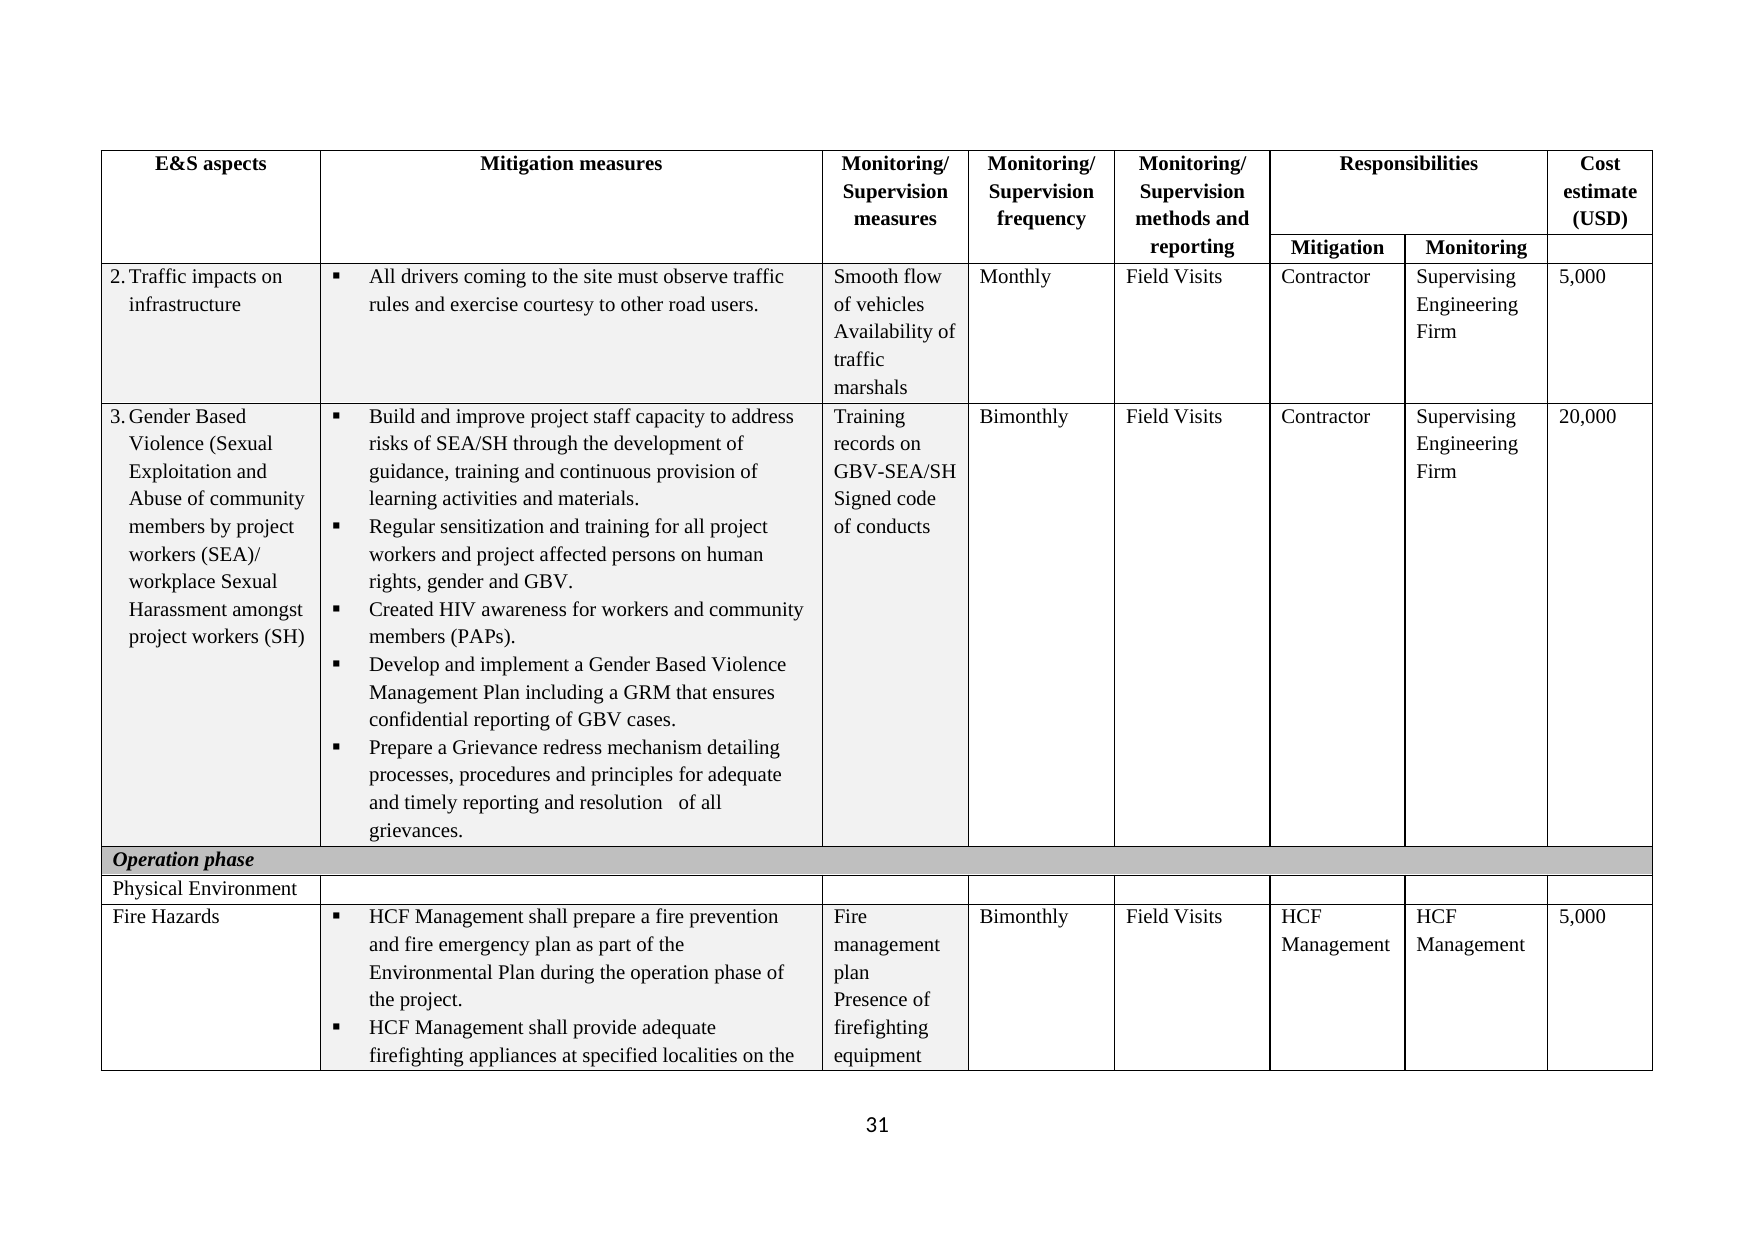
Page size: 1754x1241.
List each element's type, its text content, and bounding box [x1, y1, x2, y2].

table_cell [823, 876, 968, 903]
table_cell [1406, 876, 1547, 903]
table_header Mitigation measures [321, 151, 822, 263]
table_cell 20,000 [1548, 404, 1652, 846]
table_cell Supervising Engineering Firm [1406, 264, 1547, 402]
table_cell Fire Hazards [102, 905, 320, 1070]
table_header E&S aspects [102, 151, 320, 263]
table_cell Gender Based Violence (Sexual Exploitation and Abuse of community members by project workers (SEA)/ workplace Sexual Harassment amongst project workers (SH) [102, 404, 320, 846]
table_cell Contractor [1271, 264, 1404, 402]
table_cell Training records on GBV-SEA/SH Signed code of conducts [823, 404, 968, 846]
table_cell [1115, 876, 1269, 903]
table_cell Bimonthly [969, 404, 1114, 846]
table_cell Contractor [1271, 404, 1404, 846]
table_cell 5,000 [1548, 905, 1652, 1070]
table_cell Field Visits [1115, 264, 1269, 402]
table_header Monitoring/ Supervision measures [823, 151, 968, 263]
table_cell Mitigation [1271, 235, 1404, 263]
table_header Responsibilities [1271, 151, 1547, 234]
table_cell Traffic impacts on infrastructure [102, 264, 320, 402]
table_cell Monitoring [1406, 235, 1547, 263]
table_cell HCF Management [1406, 905, 1547, 1070]
table_cell Field Visits [1115, 905, 1269, 1070]
table_cell Supervising Engineering Firm [1406, 404, 1547, 846]
table_cell HCF Management [1271, 905, 1404, 1070]
table_cell Field Visits [1115, 404, 1269, 846]
table_cell [1548, 235, 1652, 263]
table_header Monitoring/ Supervision methods and reporting [1115, 151, 1269, 263]
table_cell [1271, 876, 1404, 903]
table_header Cost estimate (USD) [1548, 151, 1652, 234]
table_cell Smooth flow of vehicles Availability of traffic marshals [823, 264, 968, 402]
table_cell Fire management plan Presence of firefighting equipment Fire emergency plan in place Fire training records List of fire marshals [823, 905, 968, 1070]
table_cell Build and improve project staff capacity to address risks of SEA/SH through the development of guidance, training and continuous provision of learning activities and materials. Regular sensitization and training for all project workers and project affected persons on human rights, gender and GBV. Created HIV awareness for workers and community members (PAPs). Develop and implement a Gender Based Violence Management Plan including a GRM that ensures confidential reporting of GBV cases. Prepare a Grievance redress mechanism detailing processes, procedures and principles for adequate and timely reporting and resolution of all grievances. [321, 404, 822, 846]
table_cell All drivers coming to the site must observe traffic rules and exercise courtesy to other road users. [321, 264, 822, 402]
table_cell [321, 876, 822, 903]
table_cell [1548, 876, 1652, 903]
table_cell Physical Environment [102, 876, 320, 903]
table_cell Operation phase [102, 847, 1652, 874]
table_header Monitoring/ Supervision frequency [969, 151, 1114, 263]
table_cell Bimonthly [969, 905, 1114, 1070]
table_cell 5,000 [1548, 264, 1652, 402]
table_cell Monthly [969, 264, 1114, 402]
table_cell [969, 876, 1114, 903]
